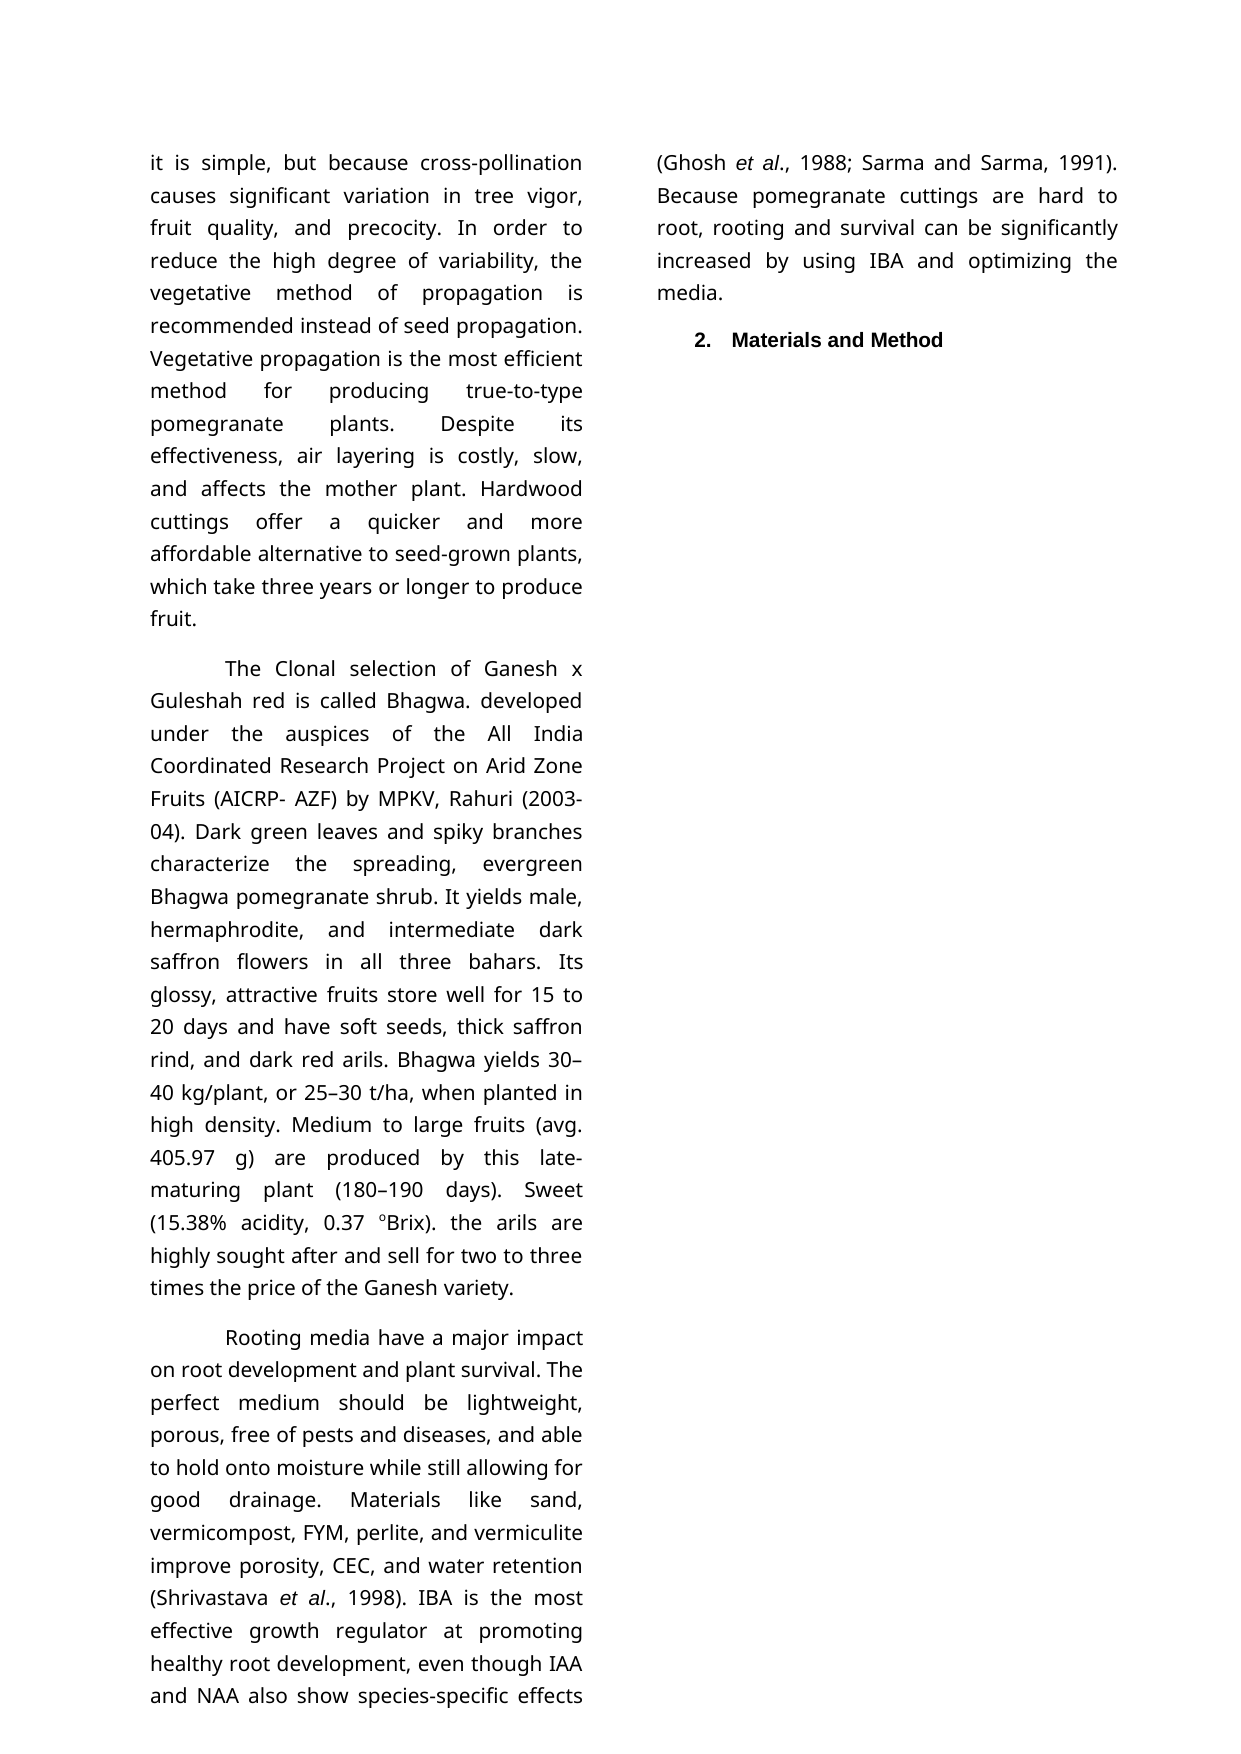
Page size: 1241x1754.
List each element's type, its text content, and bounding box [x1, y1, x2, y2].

text Rooting media have a major impact on root development and plant survival. The perfect medium should be lightweight, porous, free of pests and diseases, and able to hold onto moisture while still allowing for good drainage. Materials like sand, vermicompost, FYM, perlite, and vermiculite improve porosity, CEC, and water retention (Shrivastava et al., 1998). IBA is the most effective growth regulator at promoting healthy root development, even though IAA and NAA also show species-specific effects (Ghosh et al., 1988; Sarma and Sarma, 1991). Because pomegranate cuttings are hard to root, rooting and survival can be significantly increased by using IBA and optimizing the media. [150, 1323, 583, 1710]
subtitle Materials and Method [694, 328, 1122, 352]
text The Clonal selection of Ganesh x Guleshah red is called Bhagwa. developed under the auspices of the All India Coordinated Research Project on Arid Zone Fruits (AICRP- AZF) by MPKV, Rahuri (2003-04). Dark green leaves and spiky branches characterize the spreading, evergreen Bhagwa pomegranate shrub. It yields male, hermaphrodite, and intermediate dark saffron flowers in all three bahars. Its glossy, attractive fruits store well for 15 to 20 days and have soft seeds, thick saffron rind, and dark red arils. Bhagwa yields 30–40 kg/plant, or 25–30 t/ha, when planted in high density. Medium to large fruits (avg. 405.97 g) are produced by this late-maturing plant (180–190 days). Sweet (15.38% acidity, 0.37 oBrix). the arils are highly sought after and sell for two to three times the price of the Ganesh variety. [150, 654, 583, 1302]
text it is simple, but because cross-pollination causes significant variation in tree vigor, fruit quality, and precocity. In order to reduce the high degree of variability, the vegetative method of propagation is recommended instead of seed propagation. Vegetative propagation is the most efficient method for producing true-to-type pomegranate plants. Despite its effectiveness, air layering is costly, slow, and affects the mother plant. Hardwood cuttings offer a quicker and more affordable alternative to seed-grown plants, which take three years or longer to produce fruit. [150, 148, 583, 633]
text Rooting media have a major impact on root development and plant survival. The perfect medium should be lightweight, porous, free of pests and diseases, and able to hold onto moisture while still allowing for good drainage. Materials like sand, vermicompost, FYM, perlite, and vermiculite improve porosity, CEC, and water retention (Shrivastava et al., 1998). IBA is the most effective growth regulator at promoting healthy root development, even though IAA and NAA also show species-specific effects (Ghosh et al., 1988; Sarma and Sarma, 1991). Because pomegranate cuttings are hard to root, rooting and survival can be significantly increased by using IBA and optimizing the media. [657, 148, 1118, 307]
